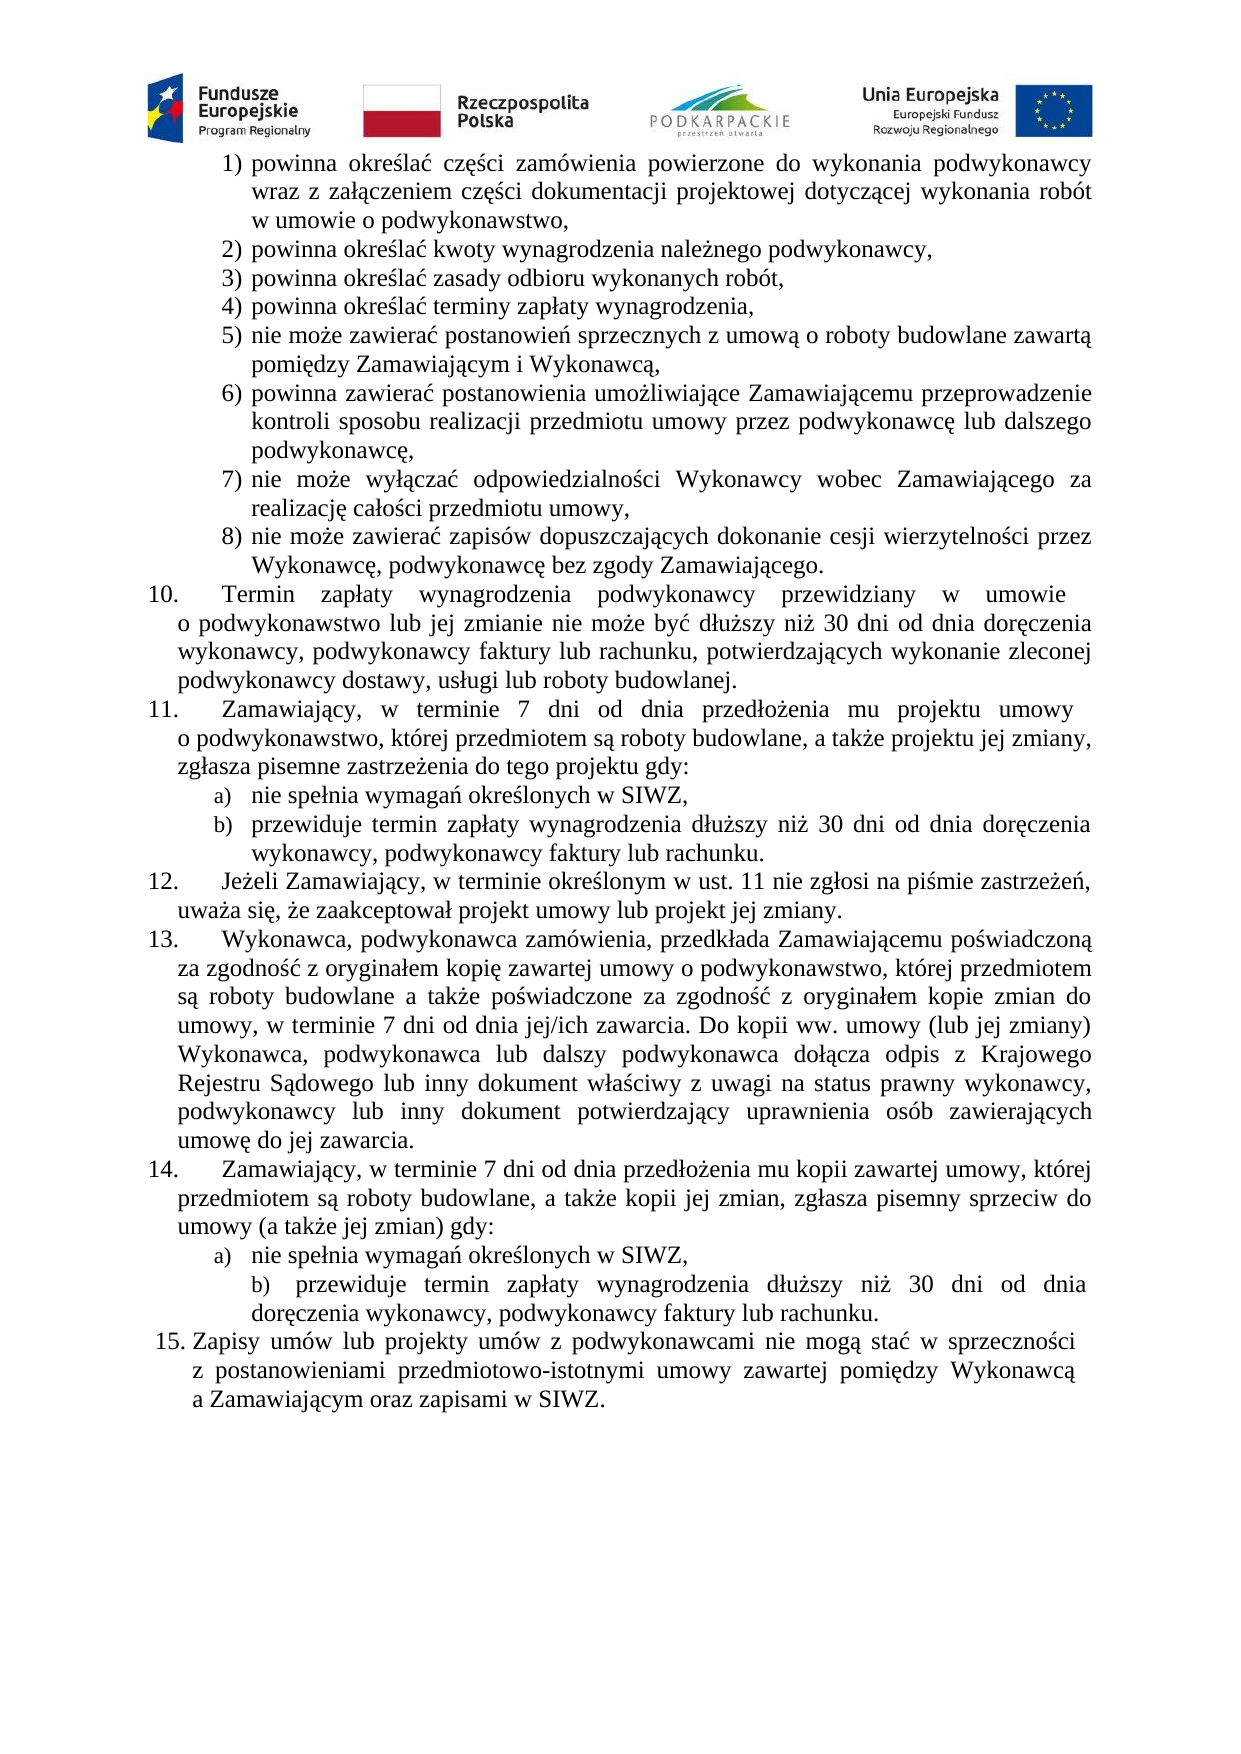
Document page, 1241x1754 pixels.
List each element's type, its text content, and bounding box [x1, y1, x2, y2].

list powinna określać kwoty wynagrodzenia należnego podwykonawcy, [221, 234, 1093, 263]
list powinna zawierać postanowienia umożliwiające Zamawiającemu przeprowadzenie kontroli sposobu realizacji przedmiotu umowy przez podwykonawcę lub dalszego podwykonawcę, [221, 378, 1093, 464]
list nie może zawierać zapisów dopuszczających dokonanie cesji wierzytelności przez Wykonawcę, podwykonawcę bez zgody Zamawiającego. [221, 521, 1093, 579]
list powinna określać terminy zapłaty wynagrodzenia, [221, 291, 1093, 320]
list Zapisy umów lub projekty umów z podwykonawcami nie mogą stać w sprzeczności z postanowieniami przedmiotowo-istotnymi umowy zawartej pomiędzy Wykonawcą a Zamawiającym oraz zapisami w SIWZ. [154, 1326, 1087, 1413]
list Zamawiający, w terminie 7 dni od dnia przedłożenia mu kopii zawartej umowy, której przedmiotem są roboty budowlane, a także kopii jej zmian, zgłasza pisemny sprzeciw do umowy (a także jej zmian) gdy: [148, 1154, 1093, 1240]
list Termin zapłaty wynagrodzenia podwykonawcy przewidziany w umowie o podwykonawstwo lub jej zmianie nie może być dłuższy niż 30 dni od dnia doręczenia wykonawcy, podwykonawcy faktury lub rachunku, potwierdzających wykonanie zleconej podwykonawcy dostawy, usługi lub roboty budowlanej. [148, 579, 1093, 694]
list Jeżeli Zamawiający, w terminie określonym w ust. 11 nie zgłosi na piśmie zastrzeżeń, uważa się, że zaakceptował projekt umowy lub projekt jej zmiany. [148, 866, 1093, 924]
list Wykonawca, podwykonawca zamówienia, przedkłada Zamawiającemu poświadczoną za zgodność z oryginałem kopię zawartej umowy o podwykonawstwo, której przedmiotem są roboty budowlane a także poświadczone za zgodność z oryginałem kopie zmian do umowy, w terminie 7 dni od dnia jej/ich zawarcia. Do kopii ww. umowy (lub jej zmiany) Wykonawca, podwykonawca lub dalszy podwykonawca dołącza odpis z Krajowego Rejestru Sądowego lub inny dokument właściwy z uwagi na status prawny wykonawcy, podwykonawcy lub inny dokument potwierdzający uprawnienia osób zawierających umowę do jej zawarcia. [148, 924, 1093, 1154]
list nie spełnia wymagań określonych w SIWZ, [213, 1240, 1087, 1269]
list nie spełnia wymagań określonych w SIWZ, [213, 780, 1091, 809]
list nie może wyłączać odpowiedzialności Wykonawcy wobec Zamawiającego za realizację całości przedmiotu umowy, [221, 464, 1093, 521]
list przewiduje termin zapłaty wynagrodzenia dłuższy niż 30 dni od dnia doręczenia wykonawcy, podwykonawcy faktury lub rachunku. [251, 1269, 1087, 1326]
list nie może zawierać postanowień sprzecznych z umową o roboty budowlane zawartą pomiędzy Zamawiającym i Wykonawcą, [221, 320, 1093, 378]
list przewiduje termin zapłaty wynagrodzenia dłuższy niż 30 dni od dnia doręczenia wykonawcy, podwykonawcy faktury lub rachunku. [213, 809, 1091, 866]
list Zamawiający, w terminie 7 dni od dnia przedłożenia mu projektu umowy o podwykonawstwo, której przedmiotem są roboty budowlane, a także projektu jej zmiany, zgłasza pisemne zastrzeżenia do tego projektu gdy: [148, 694, 1093, 780]
list powinna określać części zamówienia powierzone do wykonania podwykonawcy wraz z załączeniem części dokumentacji projektowej dotyczącej wykonania robót w umowie o podwykonawstwo, [221, 148, 1093, 234]
list powinna określać zasady odbioru wykonanych robót, [221, 263, 1093, 291]
picture [147, 73, 1093, 143]
